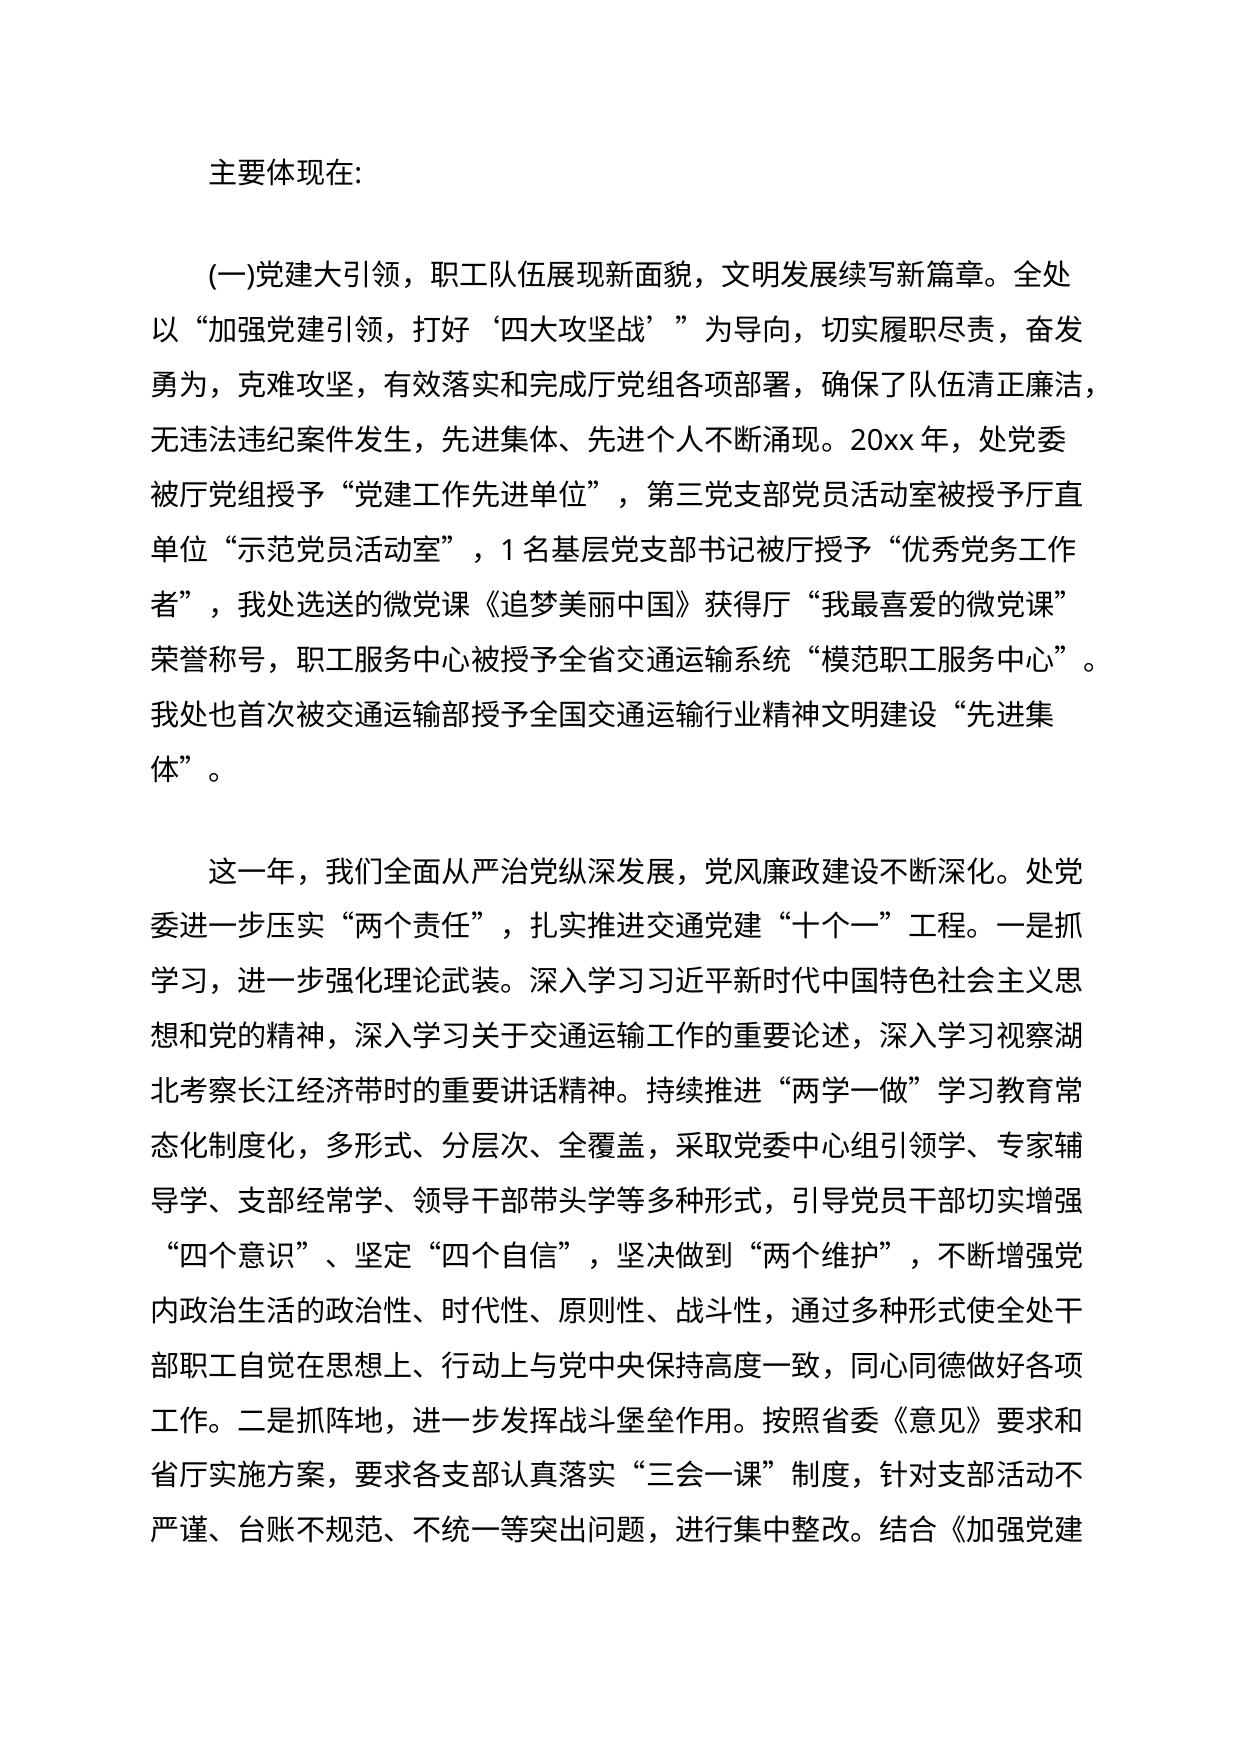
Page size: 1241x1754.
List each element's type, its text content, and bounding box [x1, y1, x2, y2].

text 主要体现在: [150, 150, 1090, 192]
text (一)党建大引领，职工队伍展现新面貌，文明发展续写新篇章。全处以“加强党建引领，打好‘四大攻坚战’”为导向，切实履职尽责，奋发勇为，克难攻坚，有效落实和完成厅党组各项部署，确保了队伍清正廉洁，无违法违纪案件发生，先进集体、先进个人不断涌现。20xx年，处党委被厅党组授予“党建工作先进单位”，第三党支部党员活动室被授予厅直单位“示范党员活动室”，1名基层党支部书记被厅授予“优秀党务工作者”，我处选送的微党课《追梦美丽中国》获得厅“我最喜爱的微党课”荣誉称号，职工服务中心被授予全省交通运输系统“模范职工服务中心”。我处也首次被交通运输部授予全国交通运输行业精神文明建设“先进集体”。 [150, 252, 1090, 789]
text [150, 848, 1090, 1549]
